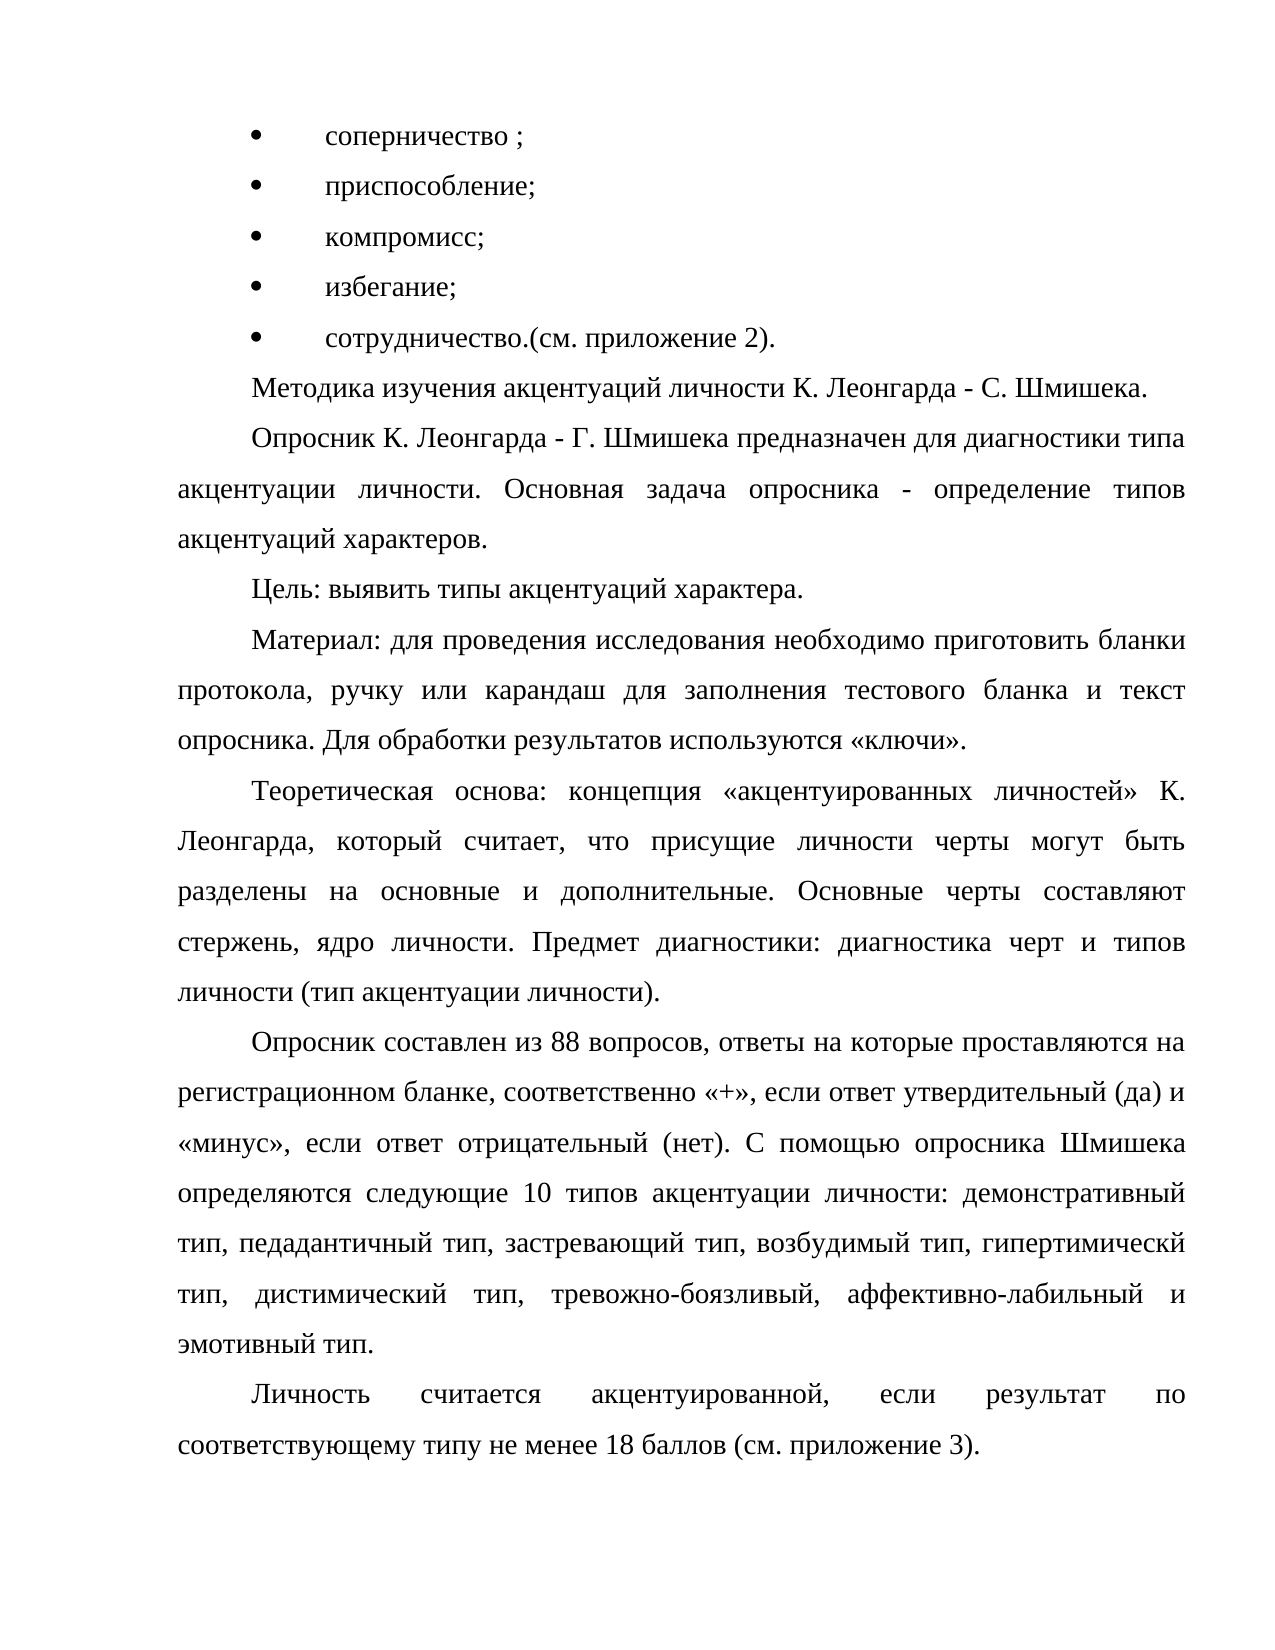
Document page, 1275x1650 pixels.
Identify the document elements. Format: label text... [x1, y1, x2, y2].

text Опросник составлен из 88 вопросов, ответы на которые проставляются на регистрационном бланке, соответственно «+», если ответ утвердительный (да) и «минус», если ответ отрицательный (нет). С помощью опросника Шмишека определяются следующие 10 типов акцентуации личности: демонстративный тип, педадантичный тип, застревающий тип, возбудимый тип, гипертимическй тип, дистимический тип, тревожно-боязливый, аффективно-лабильный и эмотивный тип. [177, 1024, 1186, 1360]
text  избегание; [177, 269, 1186, 303]
text  приспособление; [177, 168, 1186, 202]
text  компромисс; [177, 219, 1186, 253]
text Методика изучения акцентуаций личности К. Леонгарда - С. Шмишека. [177, 370, 1186, 404]
text Личность считается акцентуированной, если результат по соответствующему типу не менее 18 баллов (см. приложение 3). [177, 1376, 1186, 1460]
text Материал: для проведения исследования необходимо приготовить бланки протокола, ручку или карандаш для заполнения тестового бланка и текст опросника. Для обработки результатов используются «ключи». [177, 622, 1186, 756]
text  сотрудничество.(см. приложение 2). [177, 320, 1186, 353]
text Опросник К. Леонгарда - Г. Шмишека предназначен для диагностики типа акцентуации личности. Основная задача опросника - определение типов акцентуаций характеров. [177, 421, 1186, 555]
text  соперничество ; [177, 118, 1186, 152]
text Цель: выявить типы акцентуаций характера. [177, 571, 1186, 605]
text Теоретическая основа: концепция «акцентуированных личностей» К. Леонгарда, который считает, что присущие личности черты могут быть разделены на основные и дополнительные. Основные черты составляют стержень, ядро личности. Предмет диагностики: диагностика черт и типов личности (тип акцентуации личности). [177, 773, 1186, 1007]
